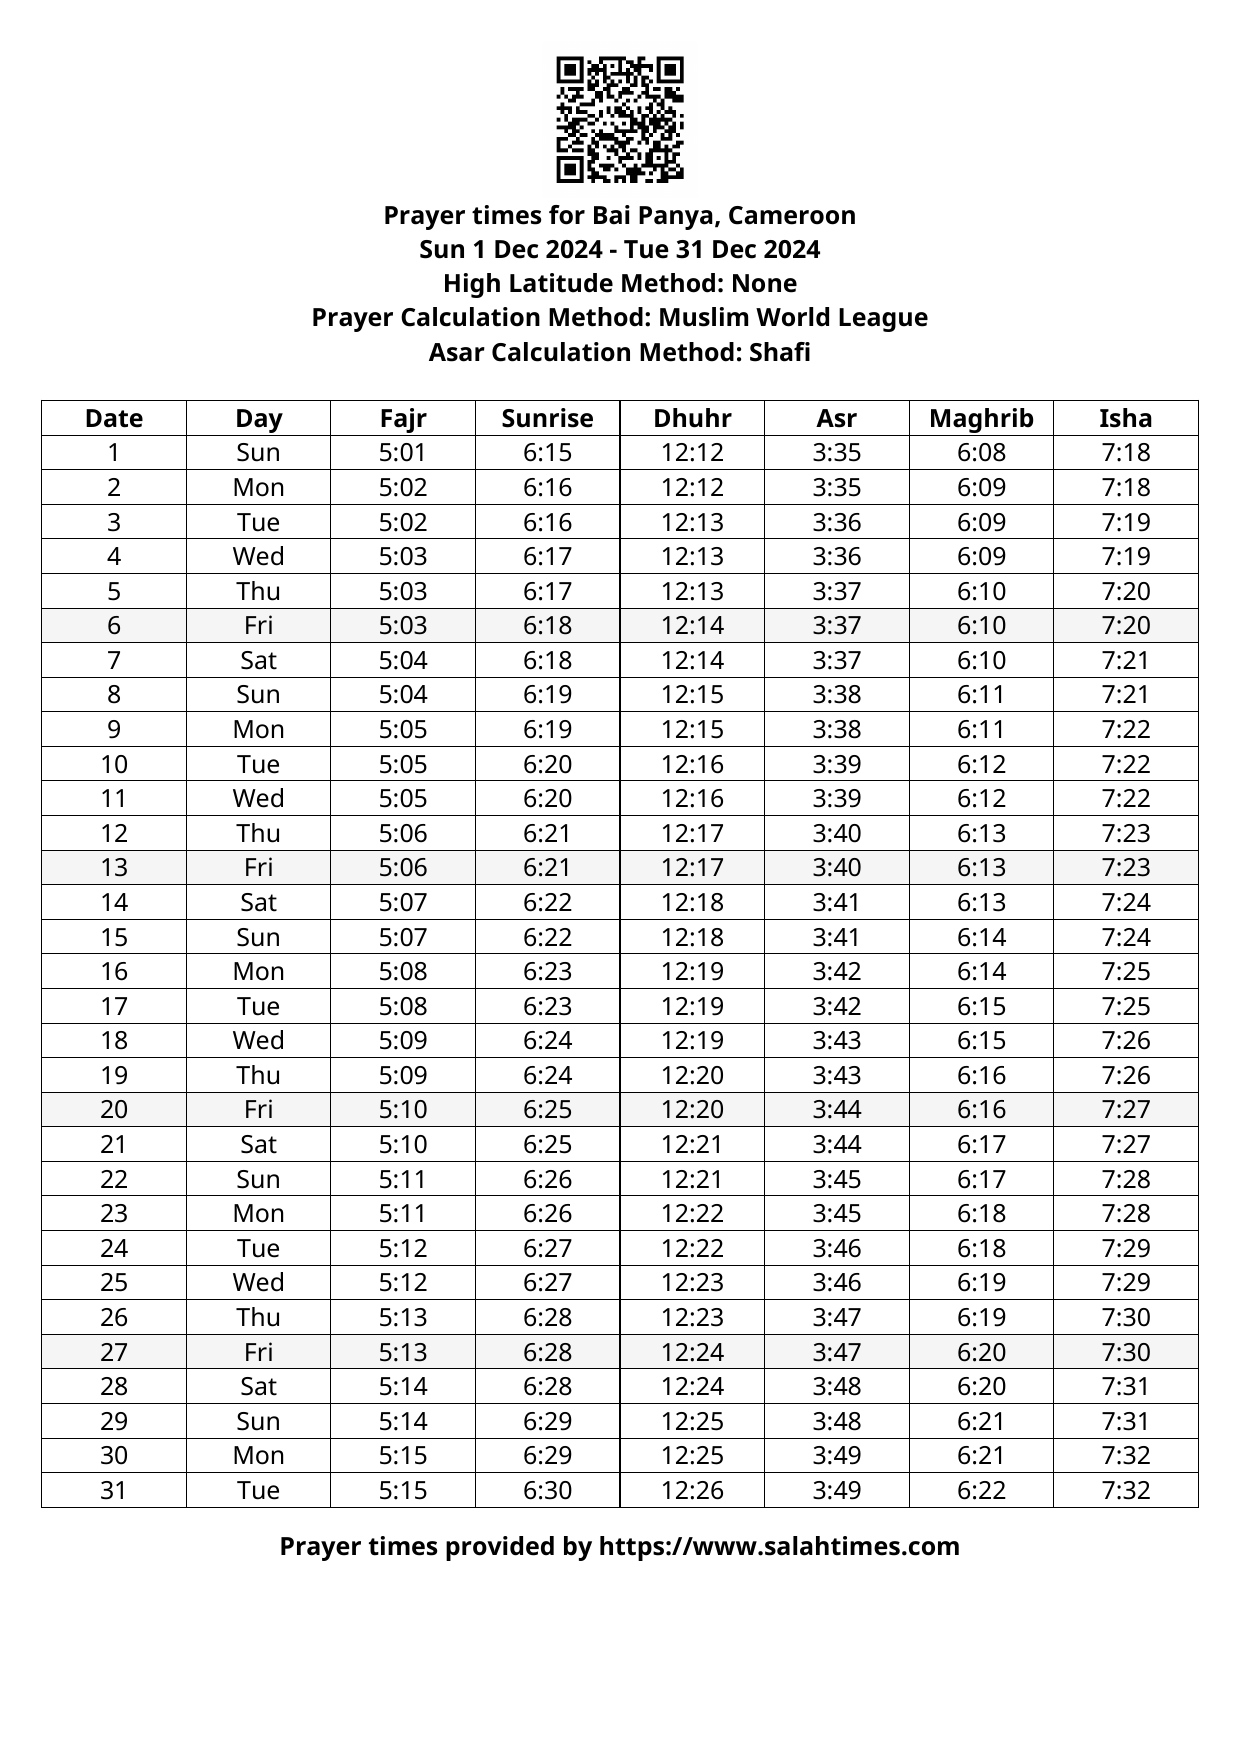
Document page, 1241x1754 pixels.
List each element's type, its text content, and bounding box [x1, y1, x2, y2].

table_cell 3 [42, 505, 186, 538]
table_cell 6:16 [910, 1093, 1053, 1126]
table_cell 5:03 [331, 574, 475, 607]
table_cell 5:07 [331, 885, 475, 919]
table_cell 6:19 [910, 1300, 1053, 1334]
table_cell 6:18 [910, 1196, 1053, 1230]
table_cell 12:23 [621, 1300, 764, 1334]
table_cell 6:18 [910, 1231, 1053, 1264]
table_cell 7:25 [1054, 989, 1198, 1022]
table_cell 5:07 [331, 920, 475, 953]
table_cell 7:22 [1054, 712, 1198, 746]
table_cell 6:29 [476, 1404, 619, 1437]
table_cell 7:30 [1054, 1300, 1198, 1334]
table_cell 5:01 [331, 436, 475, 469]
table_cell 30 [42, 1439, 186, 1472]
table_cell 6:12 [910, 747, 1053, 780]
text Prayer times provided by https://www.salahtimes.com [42, 1528, 1198, 1563]
table_cell 6:20 [910, 1369, 1053, 1403]
table_cell 12:19 [621, 1024, 764, 1057]
table_cell 28 [42, 1369, 186, 1403]
table_cell Fri [187, 1093, 330, 1126]
table_cell 5:09 [331, 1024, 475, 1057]
table_cell 7:18 [1054, 436, 1198, 469]
table_cell Wed [187, 539, 330, 573]
table_cell 27 [42, 1335, 186, 1368]
table_cell 6:14 [910, 954, 1053, 988]
table_cell 6:19 [476, 712, 619, 746]
table_cell 3:43 [765, 1024, 909, 1057]
table_cell 12:21 [621, 1162, 764, 1195]
table_cell 3:40 [765, 851, 909, 884]
table_cell 12:15 [621, 712, 764, 746]
table_cell 18 [42, 1024, 186, 1057]
table_cell 6:21 [910, 1404, 1053, 1437]
table_cell 3:48 [765, 1369, 909, 1403]
table_cell 7:23 [1054, 816, 1198, 849]
table_cell 3:37 [765, 609, 909, 642]
table_cell 12:12 [621, 436, 764, 469]
table_cell 6:27 [476, 1266, 619, 1299]
table_cell 14 [42, 885, 186, 919]
table_cell 5:12 [331, 1266, 475, 1299]
table_cell 19 [42, 1058, 186, 1092]
table_cell Sun [187, 1162, 330, 1195]
table_cell Tue [187, 1231, 330, 1264]
table_cell 3:37 [765, 574, 909, 607]
table_cell 3:39 [765, 781, 909, 815]
table_cell Thu [187, 1300, 330, 1334]
table_cell 7:22 [1054, 747, 1198, 780]
table_cell 6:14 [910, 920, 1053, 953]
table_cell 6:21 [910, 1439, 1053, 1472]
table_cell 6:09 [910, 505, 1053, 538]
table_cell 10 [42, 747, 186, 780]
table_cell Sat [187, 1369, 330, 1403]
table_cell 7:19 [1054, 505, 1198, 538]
table_cell Thu [187, 1058, 330, 1092]
table_cell Mon [187, 1196, 330, 1230]
table_cell 6:19 [476, 678, 619, 711]
table_header Isha [1054, 401, 1198, 434]
table_cell 6:13 [910, 816, 1053, 849]
table_cell 12:19 [621, 954, 764, 988]
table_cell Sun [187, 436, 330, 469]
table_cell 3:49 [765, 1473, 909, 1507]
table_cell 7 [42, 643, 186, 677]
table_cell 12:15 [621, 678, 764, 711]
table_cell 5:13 [331, 1335, 475, 1368]
picture [542, 41, 699, 198]
table_cell 3:40 [765, 816, 909, 849]
table_cell 3:47 [765, 1300, 909, 1334]
table_cell 12:19 [621, 989, 764, 1022]
table_cell 7:20 [1054, 609, 1198, 642]
table_cell 5:06 [331, 851, 475, 884]
table_cell 6:28 [476, 1369, 619, 1403]
table_cell Mon [187, 1439, 330, 1472]
table_cell 5:08 [331, 989, 475, 1022]
table_cell 5:03 [331, 539, 475, 573]
table_cell Sun [187, 678, 330, 711]
table_cell 6:22 [910, 1473, 1053, 1507]
table_cell 7:27 [1054, 1127, 1198, 1161]
table_cell 7:32 [1054, 1473, 1198, 1507]
table_cell 12:25 [621, 1439, 764, 1472]
table_cell 6:11 [910, 712, 1053, 746]
table_cell 12:13 [621, 574, 764, 607]
table_cell 25 [42, 1266, 186, 1299]
table_cell 3:38 [765, 678, 909, 711]
table_header Maghrib [910, 401, 1053, 434]
table_cell 1 [42, 436, 186, 469]
table_cell 7:32 [1054, 1439, 1198, 1472]
table_cell 6:27 [476, 1231, 619, 1264]
table_cell 7:28 [1054, 1162, 1198, 1195]
table_cell 6:21 [476, 816, 619, 849]
text Prayer times for Bai Panya, Cameroon [42, 198, 1198, 232]
table_cell 9 [42, 712, 186, 746]
table_cell 12:23 [621, 1266, 764, 1299]
table_cell Tue [187, 1473, 330, 1507]
table_cell 6:13 [910, 851, 1053, 884]
table_cell 6:20 [476, 747, 619, 780]
table_cell 6:28 [476, 1335, 619, 1368]
table_cell 7:22 [1054, 781, 1198, 815]
table_cell 7:29 [1054, 1266, 1198, 1299]
table_cell 6:10 [910, 609, 1053, 642]
table_cell 5:14 [331, 1404, 475, 1437]
table_cell 7:24 [1054, 920, 1198, 953]
table_cell 6:09 [910, 539, 1053, 573]
table_cell 6:20 [910, 1335, 1053, 1368]
table_cell 5:14 [331, 1369, 475, 1403]
table_cell 3:41 [765, 920, 909, 953]
table_cell 6:15 [910, 1024, 1053, 1057]
table_cell 12:12 [621, 470, 764, 504]
table_cell 15 [42, 920, 186, 953]
table_cell 7:23 [1054, 851, 1198, 884]
table_cell Mon [187, 712, 330, 746]
table_cell Fri [187, 609, 330, 642]
table_cell 5:15 [331, 1439, 475, 1472]
table_cell 5:02 [331, 505, 475, 538]
table_cell 7:28 [1054, 1196, 1198, 1230]
table_cell 12:26 [621, 1473, 764, 1507]
table_cell 3:36 [765, 539, 909, 573]
table_cell 12:20 [621, 1093, 764, 1126]
text High Latitude Method: None [42, 266, 1198, 300]
table_cell 2 [42, 470, 186, 504]
table_cell 6:16 [476, 470, 619, 504]
table_cell 7:18 [1054, 470, 1198, 504]
table_cell 5:04 [331, 643, 475, 677]
table_cell 7:19 [1054, 539, 1198, 573]
table_cell 7:31 [1054, 1369, 1198, 1403]
table_cell 12:14 [621, 609, 764, 642]
table_cell 5:05 [331, 712, 475, 746]
table_cell 5:10 [331, 1127, 475, 1161]
table_cell 6:17 [910, 1162, 1053, 1195]
table_cell 29 [42, 1404, 186, 1437]
table_cell 7:26 [1054, 1024, 1198, 1057]
table_header Day [187, 401, 330, 434]
table_cell 7:21 [1054, 643, 1198, 677]
table_cell 12:17 [621, 816, 764, 849]
table_header Asr [765, 401, 909, 434]
table_cell 7:27 [1054, 1093, 1198, 1126]
table_cell 12:18 [621, 920, 764, 953]
table_cell 5:11 [331, 1162, 475, 1195]
table_cell 3:37 [765, 643, 909, 677]
table_cell 6:15 [910, 989, 1053, 1022]
table_cell 20 [42, 1093, 186, 1126]
table_cell 6:29 [476, 1439, 619, 1472]
table_cell 3:42 [765, 989, 909, 1022]
table_cell 5 [42, 574, 186, 607]
table_cell 6:13 [910, 885, 1053, 919]
table_cell 5:10 [331, 1093, 475, 1126]
table_cell 7:26 [1054, 1058, 1198, 1092]
table_cell 5:13 [331, 1300, 475, 1334]
table_cell 26 [42, 1300, 186, 1334]
table_cell 12 [42, 816, 186, 849]
table_cell 7:21 [1054, 678, 1198, 711]
table_cell Thu [187, 574, 330, 607]
table_cell 3:42 [765, 954, 909, 988]
table_cell 6:28 [476, 1300, 619, 1334]
table_cell 7:24 [1054, 885, 1198, 919]
table_cell 6:30 [476, 1473, 619, 1507]
table_cell 5:11 [331, 1196, 475, 1230]
table_cell 6:22 [476, 885, 619, 919]
table_cell 12:17 [621, 851, 764, 884]
table_cell 22 [42, 1162, 186, 1195]
table_cell Thu [187, 816, 330, 849]
text Prayer Calculation Method: Muslim World League [42, 300, 1198, 334]
table_cell 6:17 [476, 539, 619, 573]
table_cell 6:25 [476, 1127, 619, 1161]
table_cell 17 [42, 989, 186, 1022]
table_cell 6:18 [476, 609, 619, 642]
table_cell 6:20 [476, 781, 619, 815]
table_cell 12:13 [621, 539, 764, 573]
table_cell 31 [42, 1473, 186, 1507]
table_cell 6:24 [476, 1058, 619, 1092]
table_cell 3:35 [765, 470, 909, 504]
table_cell 5:05 [331, 781, 475, 815]
table_cell 6:08 [910, 436, 1053, 469]
text Asar Calculation Method: Shafi [42, 334, 1198, 368]
table_cell Sat [187, 643, 330, 677]
table_cell 6:17 [476, 574, 619, 607]
table_cell Tue [187, 505, 330, 538]
table_cell 6:26 [476, 1196, 619, 1230]
table_cell 6:17 [910, 1127, 1053, 1161]
table_cell 12:21 [621, 1127, 764, 1161]
table_cell Wed [187, 781, 330, 815]
table_cell 6:19 [910, 1266, 1053, 1299]
table_cell 12:22 [621, 1231, 764, 1264]
table_cell 12:16 [621, 781, 764, 815]
table_cell 5:02 [331, 470, 475, 504]
table_cell 12:24 [621, 1369, 764, 1403]
table_cell 3:45 [765, 1162, 909, 1195]
table_cell 6:23 [476, 954, 619, 988]
table_cell 6:10 [910, 643, 1053, 677]
table_cell 3:46 [765, 1266, 909, 1299]
table_cell 5:03 [331, 609, 475, 642]
table_header Dhuhr [621, 401, 764, 434]
table_header Sunrise [476, 401, 619, 434]
table_cell 23 [42, 1196, 186, 1230]
table_cell 6 [42, 609, 186, 642]
table_cell 5:08 [331, 954, 475, 988]
table_cell Mon [187, 954, 330, 988]
table_cell 7:29 [1054, 1231, 1198, 1264]
table_cell 11 [42, 781, 186, 815]
table_cell Mon [187, 470, 330, 504]
table_cell 6:21 [476, 851, 619, 884]
table_cell 6:09 [910, 470, 1053, 504]
table_cell 6:22 [476, 920, 619, 953]
table_cell 5:04 [331, 678, 475, 711]
table_cell 6:25 [476, 1093, 619, 1126]
table_cell 12:22 [621, 1196, 764, 1230]
table_cell 12:14 [621, 643, 764, 677]
table_cell 5:09 [331, 1058, 475, 1092]
table_cell 12:25 [621, 1404, 764, 1437]
table_cell 16 [42, 954, 186, 988]
table_cell 3:49 [765, 1439, 909, 1472]
table_cell Fri [187, 851, 330, 884]
table_cell 5:06 [331, 816, 475, 849]
table_header Fajr [331, 401, 475, 434]
table_cell 6:23 [476, 989, 619, 1022]
table_cell 12:13 [621, 505, 764, 538]
table_cell 6:24 [476, 1024, 619, 1057]
table_cell 3:39 [765, 747, 909, 780]
table_cell 3:45 [765, 1196, 909, 1230]
table_cell 3:47 [765, 1335, 909, 1368]
table_cell 12:18 [621, 885, 764, 919]
table_cell Sat [187, 1127, 330, 1161]
table_cell 3:44 [765, 1127, 909, 1161]
table_cell 7:20 [1054, 574, 1198, 607]
table_cell 6:10 [910, 574, 1053, 607]
table_cell 24 [42, 1231, 186, 1264]
table_cell Sat [187, 885, 330, 919]
table_cell 5:15 [331, 1473, 475, 1507]
table_cell 3:44 [765, 1093, 909, 1126]
table_cell 3:43 [765, 1058, 909, 1092]
table_cell 3:46 [765, 1231, 909, 1264]
table_cell 4 [42, 539, 186, 573]
table_cell 7:25 [1054, 954, 1198, 988]
table_cell 12:24 [621, 1335, 764, 1368]
table_cell 6:12 [910, 781, 1053, 815]
table_cell 3:38 [765, 712, 909, 746]
table_cell 21 [42, 1127, 186, 1161]
table_cell 6:16 [476, 505, 619, 538]
table_cell 3:41 [765, 885, 909, 919]
text Sun 1 Dec 2024 - Tue 31 Dec 2024 [42, 232, 1198, 266]
table_cell Wed [187, 1266, 330, 1299]
table_cell 6:11 [910, 678, 1053, 711]
table_cell 12:20 [621, 1058, 764, 1092]
table_cell 7:30 [1054, 1335, 1198, 1368]
table_cell 6:15 [476, 436, 619, 469]
table_header Date [42, 401, 186, 434]
table_cell 3:36 [765, 505, 909, 538]
table_cell Tue [187, 989, 330, 1022]
table_cell Fri [187, 1335, 330, 1368]
table_cell 3:48 [765, 1404, 909, 1437]
table_cell Sun [187, 1404, 330, 1437]
table_cell Sun [187, 920, 330, 953]
table_cell 12:16 [621, 747, 764, 780]
table_cell Tue [187, 747, 330, 780]
table_cell 6:16 [910, 1058, 1053, 1092]
table_cell 6:18 [476, 643, 619, 677]
table_cell 3:35 [765, 436, 909, 469]
table_cell 7:31 [1054, 1404, 1198, 1437]
table_cell Wed [187, 1024, 330, 1057]
table_cell 13 [42, 851, 186, 884]
table_cell 8 [42, 678, 186, 711]
table_cell 5:12 [331, 1231, 475, 1264]
table_cell 6:26 [476, 1162, 619, 1195]
table_cell 5:05 [331, 747, 475, 780]
